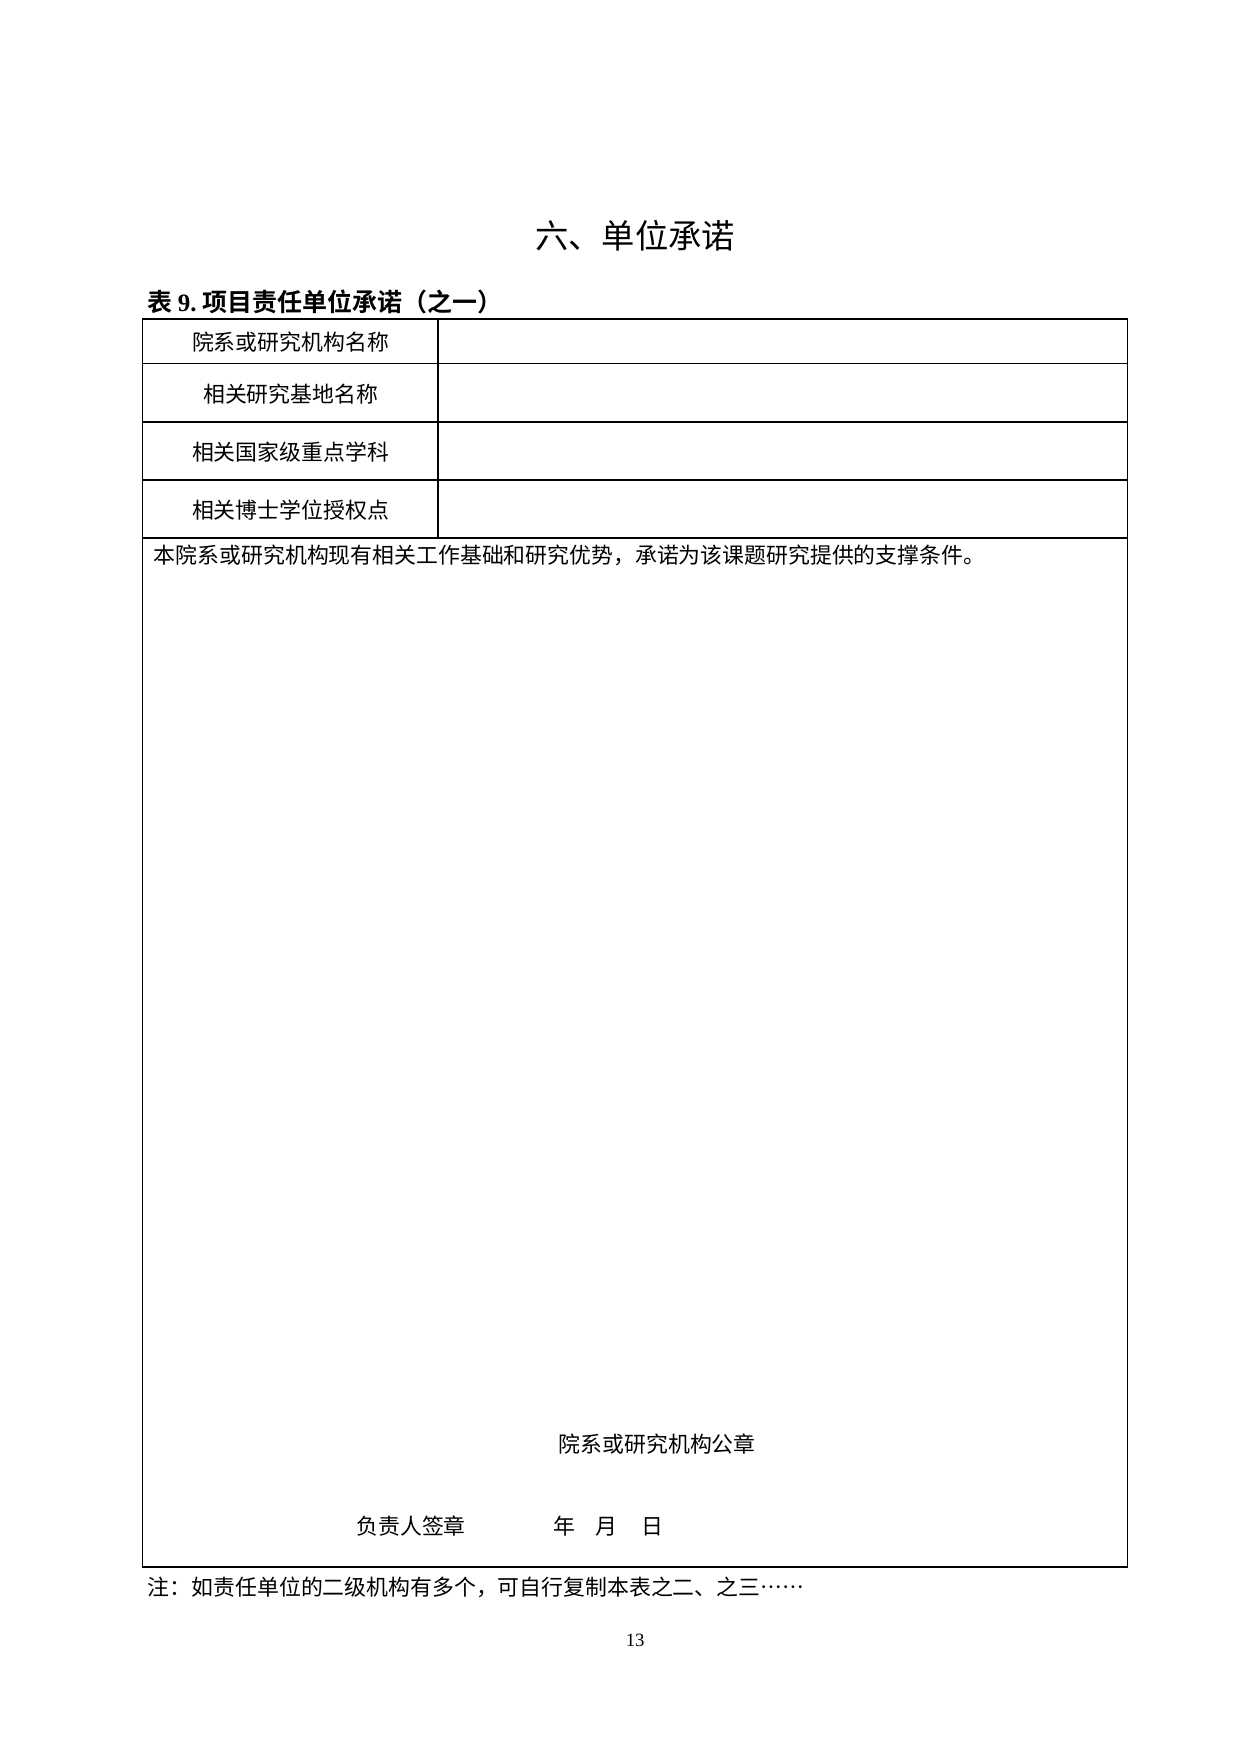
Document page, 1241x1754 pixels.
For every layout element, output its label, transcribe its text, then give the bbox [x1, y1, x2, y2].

table_cell [439, 481, 1127, 537]
text 表9. 项目责任单位承诺（之一） [148, 282, 1122, 318]
table_cell 相关研究基地名称 [143, 364, 437, 421]
table_cell 相关国家级重点学科 [143, 423, 437, 479]
table_header [439, 320, 1127, 362]
table_cell [439, 423, 1127, 479]
text 注：如责任单位的二级机构有多个，可自行复制本表之二、之三…… [148, 1568, 1122, 1602]
table_cell [439, 364, 1127, 421]
table_cell 相关博士学位授权点 [143, 481, 437, 537]
table_cell 本院系或研究机构现有相关工作基础和研究优势，承诺为该课题研究提供的支撑条件。 院系或研究机构公章 负责人签章 年 月 日 [143, 539, 1127, 1566]
text 六、单位承诺 [148, 210, 1122, 258]
table_header 院系或研究机构名称 [143, 320, 437, 362]
